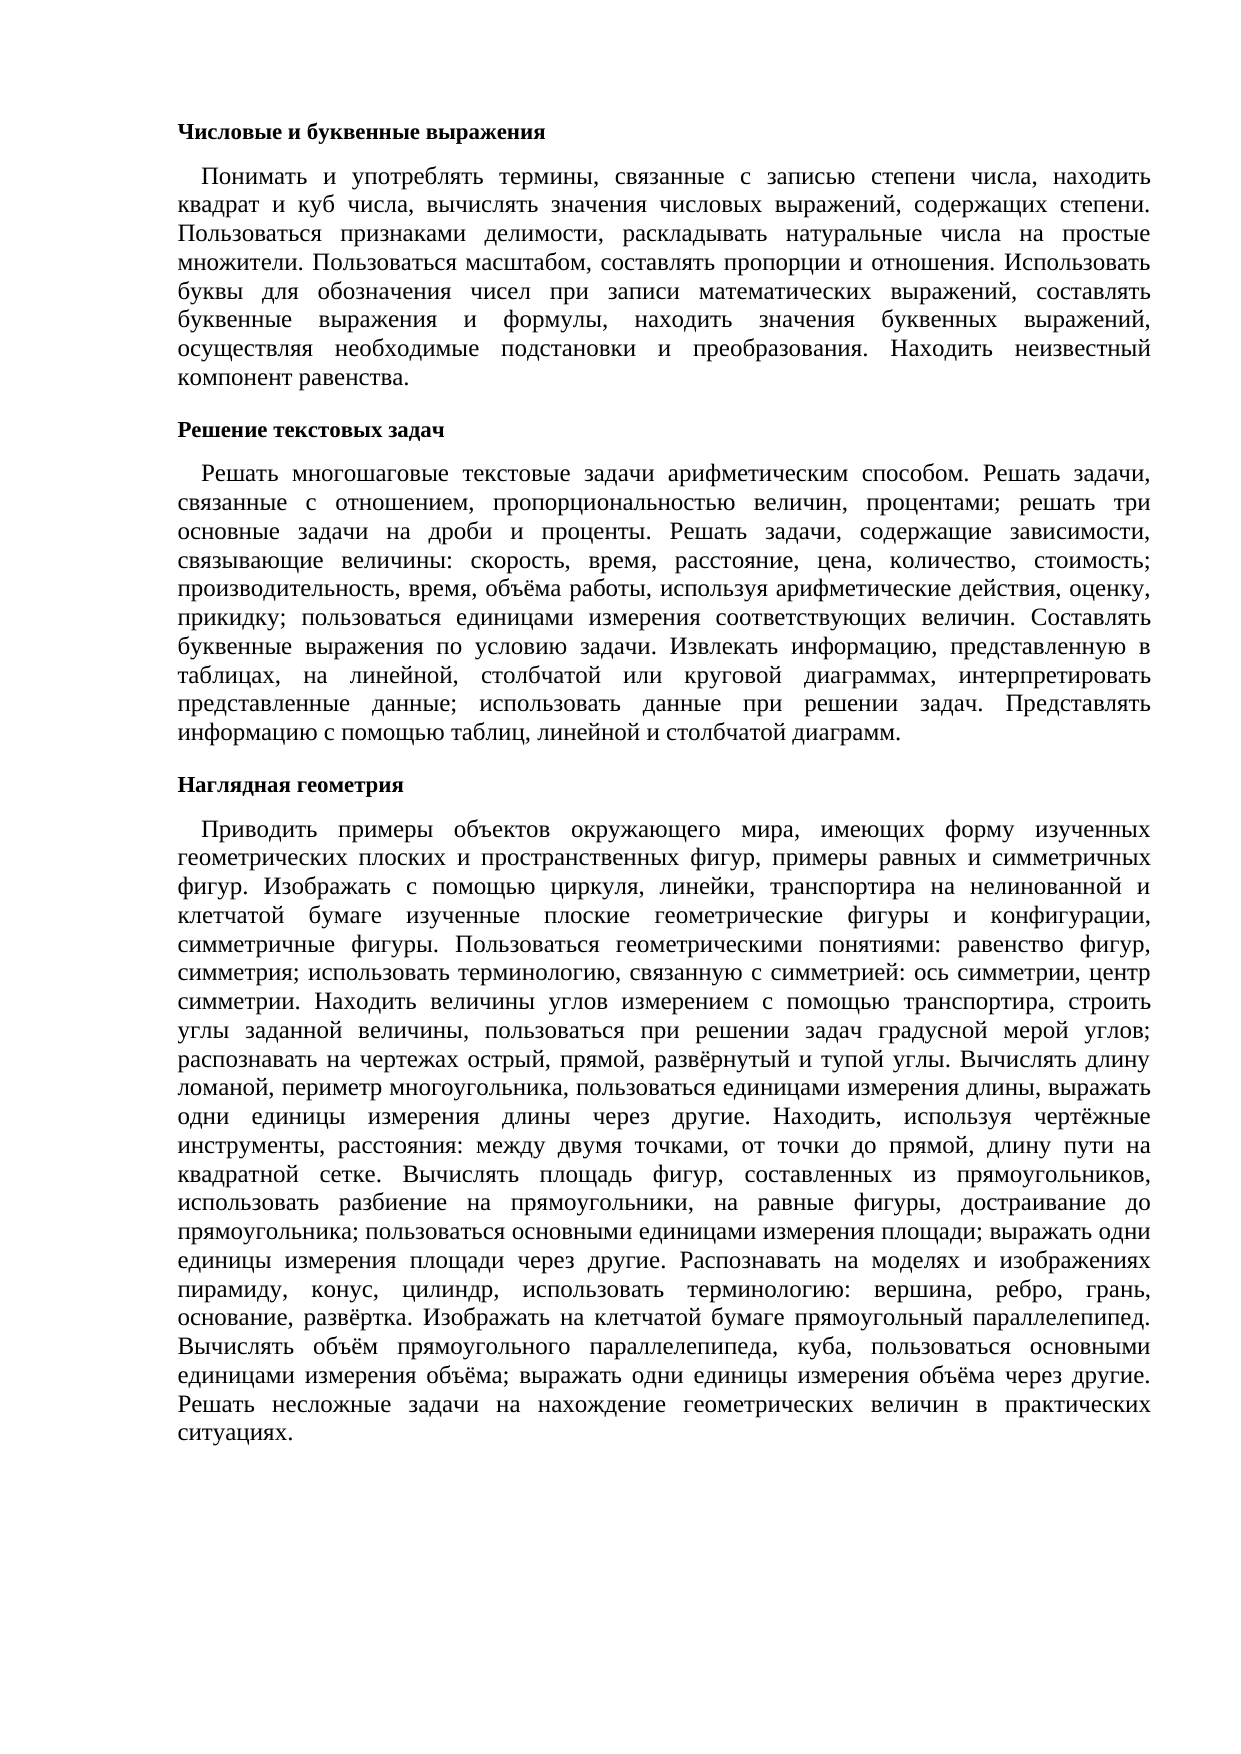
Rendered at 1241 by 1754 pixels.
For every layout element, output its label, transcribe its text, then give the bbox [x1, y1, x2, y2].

text Решение текстовых задач [177, 416, 1152, 442]
text Понимать и употреблять термины, связанные с записью степени числа, находить квадрат и куб числа, вычислять значения числовых выражений, содержащих степени. Пользоваться признаками делимости, раскладывать натуральные числа на простые множители. Пользоваться масштабом, составлять пропорции и отношения. Использовать буквы для обозначения чисел при записи математических выражений, составлять буквенные выражения и формулы, находить значения буквенных выражений, осуществляя необходимые подстановки и преобразования. Находить неизвестный компонент равенства. [177, 161, 1152, 391]
text Числовые и буквенные выражения [177, 118, 1152, 144]
text Решать многошаговые текстовые задачи арифметическим способом. Решать задачи, связанные с отношением, пропорциональностью величин, процентами; решать три основные задачи на дроби и проценты. Решать задачи, содержащие зависимости, связывающие величины: скорость, время, расстояние, цена, количество, стоимость; производительность, время, объёма работы, используя арифметические действия, оценку, прикидку; пользоваться единицами измерения соответствующих величин. Составлять буквенные выражения по условию задачи. Извлекать информацию, представленную в таблицах, на линейной, столбчатой или круговой диаграммах, интерпретировать представленные данные; использовать данные при решении задач. Представлять информацию с помощью таблиц, линейной и столбчатой диаграмм. [177, 458, 1152, 746]
text Приводить примеры объектов окружающего мира, имеющих форму изученных геометрических плоских и пространственных фигур, примеры равных и симметричных фигур. Изображать с помощью циркуля, линейки, транспортира на нелинованной и клетчатой бумаге изученные плоские геометрические фигуры и конфигурации, симметричные фигуры. Пользоваться геометрическими понятиями: равенство фигур, симметрия; использовать терминологию, связанную с симметрией: ось симметрии, центр симметрии. Находить величины углов измерением с помощью транспортира, строить углы заданной величины, пользоваться при решении задач градусной мерой углов; распознавать на чертежах острый, прямой, развёрнутый и тупой углы. Вычислять длину ломаной, периметр многоугольника, пользоваться единицами измерения длины, выражать одни единицы измерения длины через другие. Находить, используя чертёжные инструменты, расстояния: между двумя точками, от точки до прямой, длину пути на квадратной сетке. Вычислять площадь фигур, составленных из прямоугольников, использовать разбиение на прямоугольники, на равные фигуры, достраивание до прямоугольника; пользоваться основными единицами измерения площади; выражать одни единицы измерения площади через другие. Распознавать на моделях и изображениях пирамиду, конус, цилиндр, использовать терминологию: вершина, ребро, грань, основание, развёртка. Изображать на клетчатой бумаге прямоугольный параллелепипед. Вычислять объём прямоугольного параллелепипеда, куба, пользоваться основными единицами измерения объёма; выражать одни единицы измерения объёма через другие. Решать несложные задачи на нахождение геометрических величин в практических ситуациях. [177, 814, 1152, 1446]
text Наглядная геометрия [177, 771, 1152, 797]
